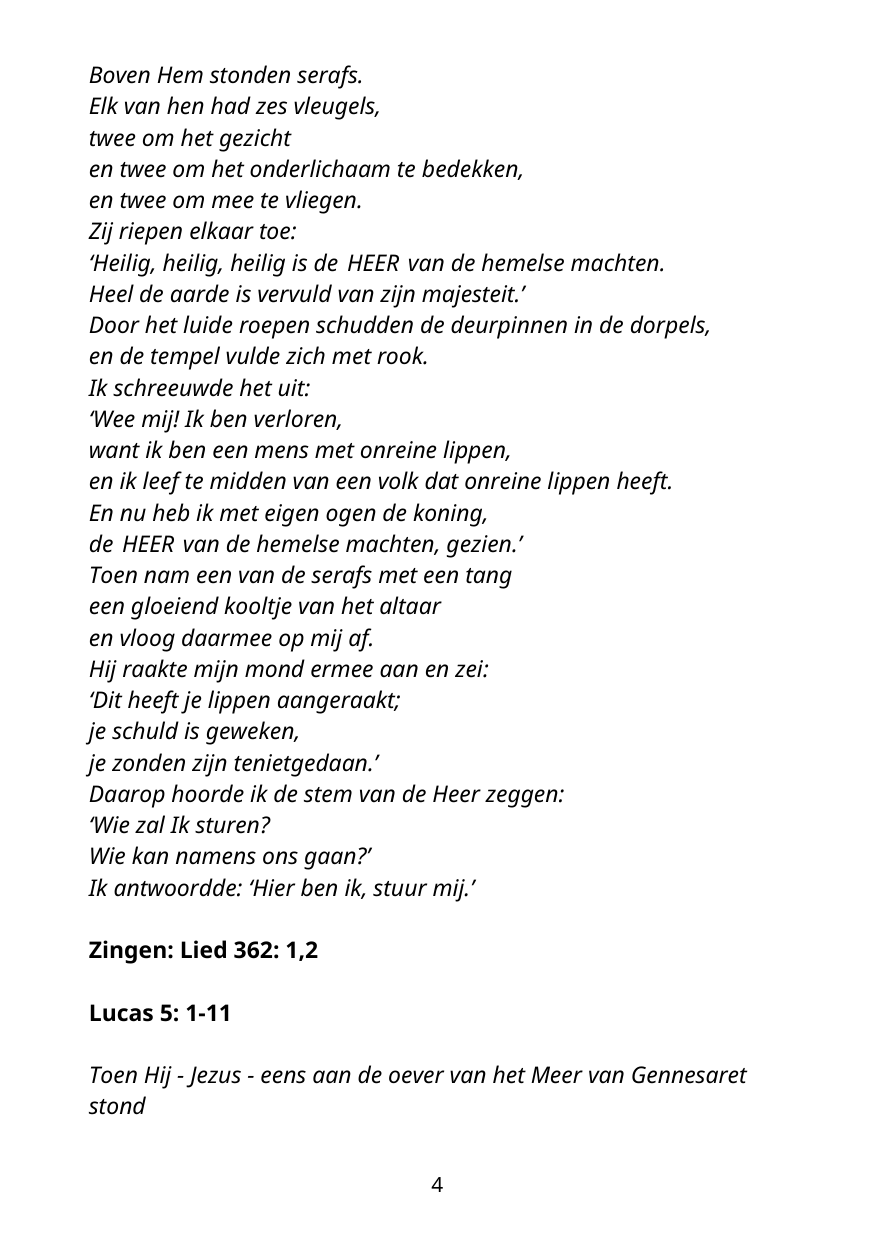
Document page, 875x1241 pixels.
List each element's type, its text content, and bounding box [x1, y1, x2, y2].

text Hij raakte mijn mond ermee aan en zei: [89, 653, 785, 684]
text de HEER van de hemelse machten, gezien.’ [89, 528, 785, 559]
text En nu heb ik met eigen ogen de koning, [89, 497, 785, 528]
text Door het luide roepen schudden de deurpinnen in de dorpels, [89, 309, 785, 340]
text en twee om het onderlichaam te bedekken, [89, 153, 785, 184]
text je zonden zijn tenietgedaan.’ [89, 747, 785, 778]
text Elk van hen had zes vleugels, [89, 90, 785, 122]
text ‘Heilig, heilig, heilig is de HEER van de hemelse machten. [89, 247, 785, 278]
text want ik ben een mens met onreine lippen, [89, 434, 785, 465]
text en vloog daarmee op mij af. [89, 622, 785, 653]
text en de tempel vulde zich met rook. [89, 340, 785, 372]
text Toen Hij - Jezus - eens aan de oever van het Meer van Gennesaret stond [89, 1059, 785, 1122]
text Boven Hem stonden serafs. [89, 59, 785, 90]
text ‘Wee mij! Ik ben verloren, [89, 403, 785, 434]
text Zij riepen elkaar toe: [89, 215, 785, 247]
text je schuld is geweken, [89, 715, 785, 747]
text en twee om mee te vliegen. [89, 184, 785, 215]
text ‘Wie zal Ik sturen? [89, 809, 785, 840]
text Heel de aarde is vervuld van zijn majesteit.’ [89, 278, 785, 309]
text twee om het gezicht [89, 122, 785, 153]
text Toen nam een van de serafs met een tang [89, 559, 785, 590]
text Ik antwoordde: ‘Hier ben ik, stuur mij.’ [89, 872, 785, 903]
text Daarop hoorde ik de stem van de Heer zeggen: [89, 778, 785, 809]
text ‘Dit heeft je lippen aangeraakt; [89, 684, 785, 715]
text Zingen: Lied 362: 1,2 [89, 934, 785, 965]
text een gloeiend kooltje van het altaar [89, 590, 785, 622]
text en ik leef te midden van een volk dat onreine lippen heeft. [89, 465, 785, 497]
text Wie kan namens ons gaan?’ [89, 840, 785, 872]
text Ik schreeuwde het uit: [89, 372, 785, 403]
text Lucas 5: 1-11 [89, 997, 785, 1028]
